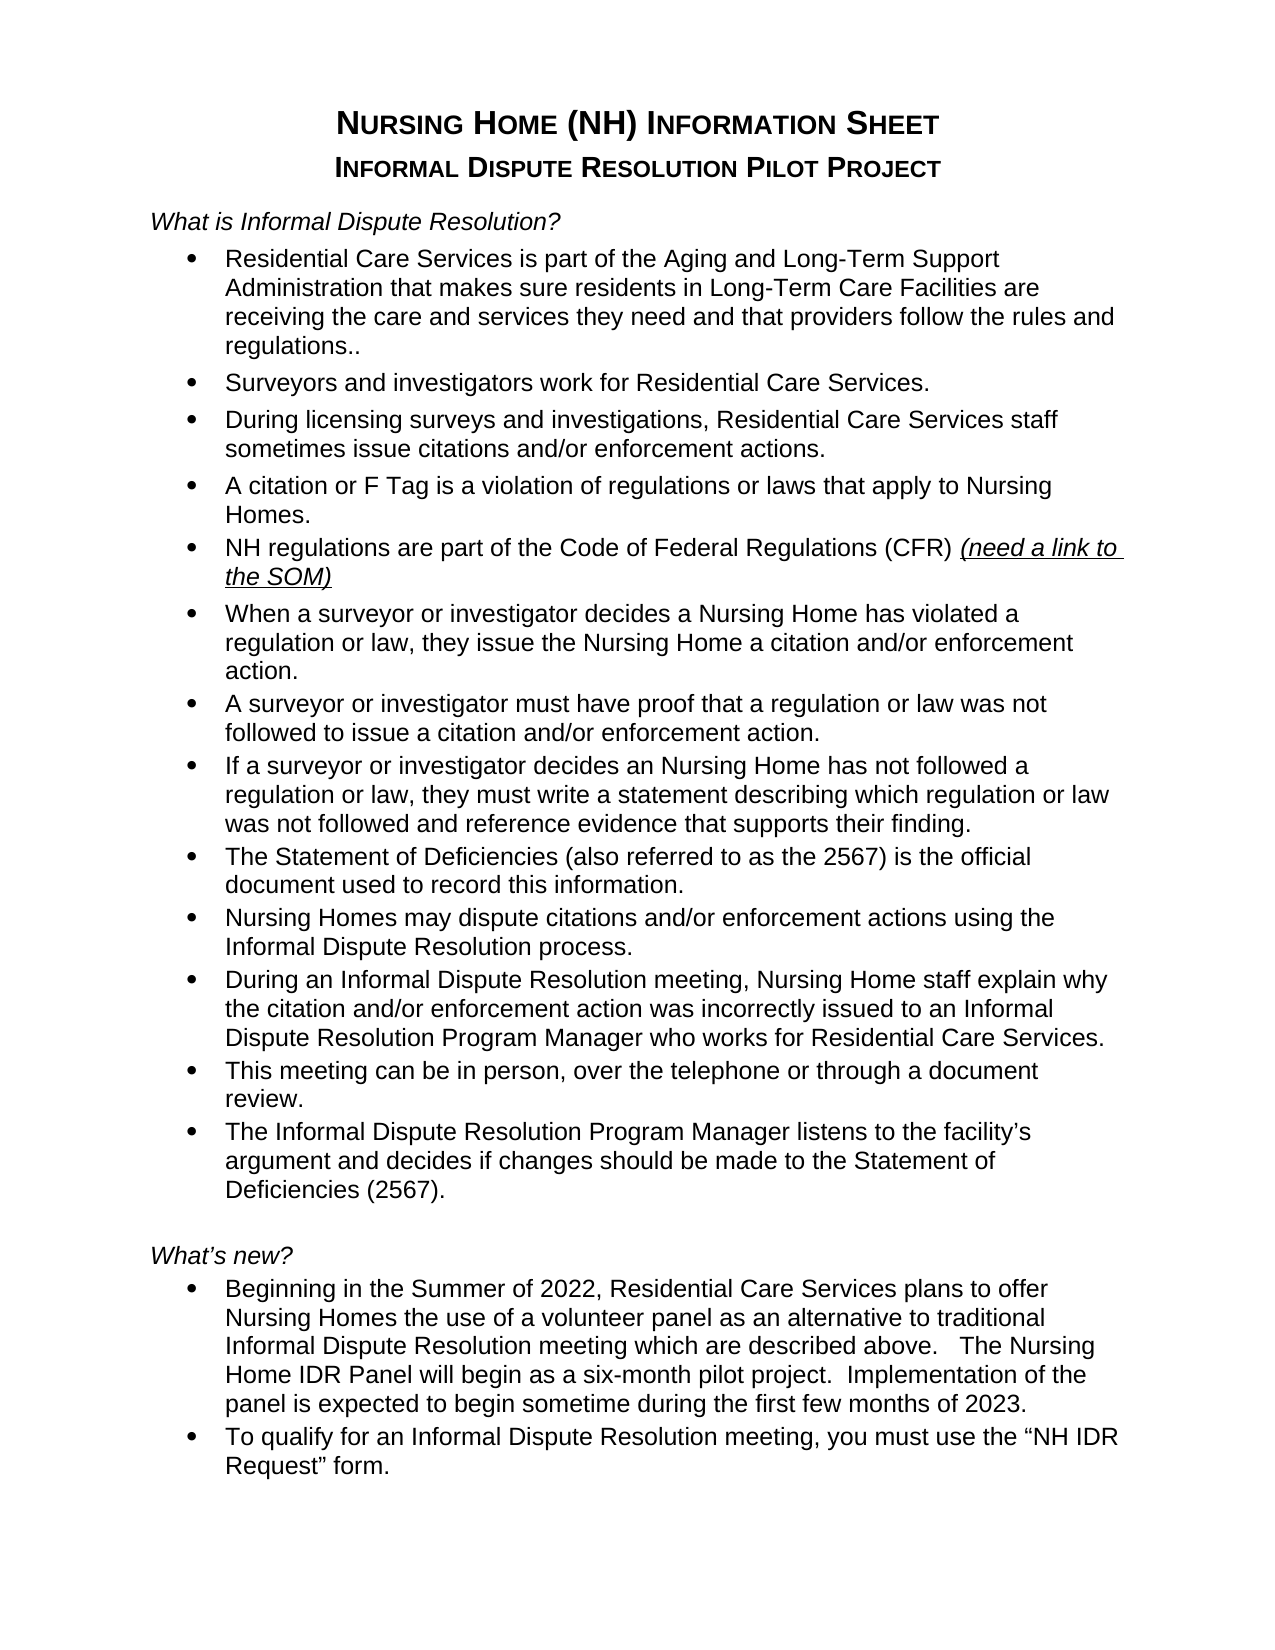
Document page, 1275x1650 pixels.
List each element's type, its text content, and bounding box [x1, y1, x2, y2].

list A surveyor or investigator must have proof that a regulation or law was not followed to issue a citation and/or enforcement action. [187, 689, 1125, 747]
list Residential Care Services is part of the Aging and Long-Term Support Administration that makes sure residents in Long-Term Care Facilities are receiving the care and services they need and that providers follow the rules and regulations.. [187, 244, 1125, 359]
list If a surveyor or investigator decides an Nursing Home has not followed a regulation or law, they must write a statement describing which regulation or law was not followed and reference evidence that supports their finding. [187, 751, 1125, 837]
list Beginning in the Summer of 2022, Residential Care Services plans to offer Nursing Homes the use of a volunteer panel as an alternative to traditional Informal Dispute Resolution meeting which are described above. The Nursing Home IDR Panel will begin as a six-month pilot project. Implementation of the panel is expected to begin sometime during the first few months of 2023. [187, 1274, 1125, 1418]
list This meeting can be in person, over the telephone or through a document review. [187, 1056, 1125, 1113]
list NH regulations are part of the Code of Federal Regulations (CFR) (need a link to the SOM) [187, 533, 1144, 590]
list The Informal Dispute Resolution Program Manager listens to the facility’s argument and decides if changes should be made to the Statement of Deficiencies (2567). [187, 1117, 1125, 1204]
list Nursing Homes may dispute citations and/or enforcement actions using the Informal Dispute Resolution process. [187, 903, 1125, 961]
list During an Informal Dispute Resolution meeting, Nursing Home staff explain why the citation and/or enforcement action was incorrectly issued to an Informal Dispute Resolution Program Manager who works for Residential Care Services. [187, 965, 1125, 1051]
text What’s new? [150, 1241, 1125, 1269]
list Surveyors and investigators work for Residential Care Services. [187, 368, 1125, 397]
list To qualify for an Informal Dispute Resolution meeting, you must use the “NH IDR Request” form. [187, 1422, 1125, 1479]
text Informal Dispute Resolution Pilot Project [150, 150, 1125, 183]
text What is Informal Dispute Resolution? [150, 207, 1125, 236]
list When a surveyor or investigator decides a Nursing Home has violated a regulation or law, they issue the Nursing Home a citation and/or enforcement action. [187, 599, 1125, 685]
list A citation or F Tag is a violation of regulations or laws that apply to Nursing Homes. [187, 471, 1125, 529]
text Nursing Home (NH) Information Sheet [150, 103, 1125, 142]
list The Statement of Deficiencies (also referred to as the 2567) is the official document used to record this information. [187, 842, 1125, 899]
list During licensing surveys and investigations, Residential Care Services staff sometimes issue citations and/or enforcement actions. [187, 405, 1125, 463]
